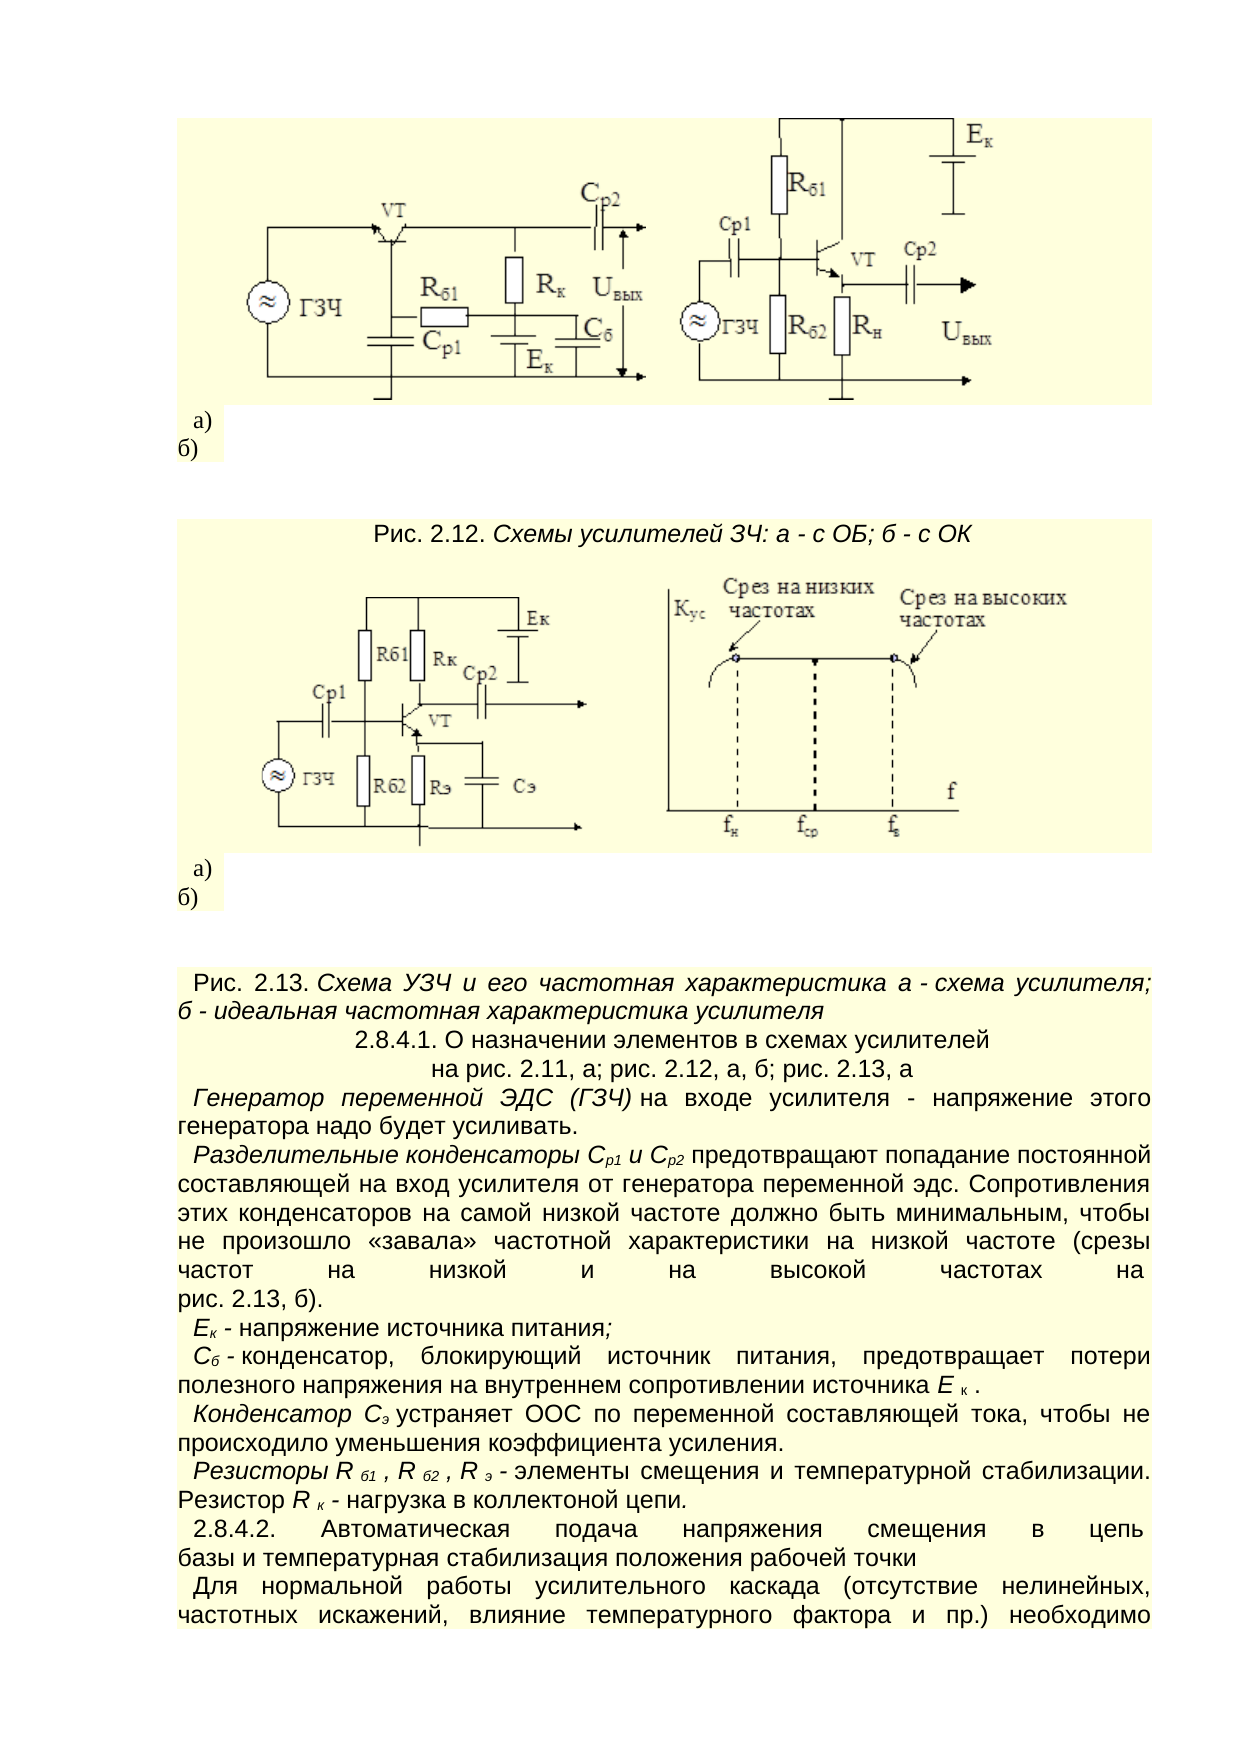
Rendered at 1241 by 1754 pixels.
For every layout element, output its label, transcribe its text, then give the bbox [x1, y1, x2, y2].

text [177, 1571, 1152, 1629]
text Ек - напряжение источника питания; [177, 1312, 1152, 1341]
picture [261, 597, 587, 848]
picture [652, 118, 1039, 400]
picture [192, 172, 646, 400]
text Конденсатор Сэ устраняет ООС по переменной составляющей тока, чтобы не происходило уменьшения коэффициента усиления. [177, 1399, 1152, 1456]
text 2.8.4.2. Автоматическая подача напряжения смещения в цепь базы и температурная стабилизация положения рабочей точки [177, 1514, 1152, 1571]
text Сб - конденсатор, блокирующий источник питания, предотвращает потери полезного напряжения на внутреннем сопротивлении источника Е к . [177, 1341, 1152, 1399]
text Резисторы R б1 , R б2 , R э - элементы смещения и температурной стабилизации. Резистор R к - нагрузка в коллектоной цепи. [177, 1456, 1152, 1514]
text на рис. 2.11, а; рис. 2.12, а, б; рис. 2.13, а [177, 1054, 1152, 1082]
text Рис. 2.12. Схемы усилителей ЗЧ: а - с ОБ; б - с ОК [177, 519, 1152, 548]
text Рис. 2.13. Схема УЗЧ и его частотная характеристика а - схема усилителя; б - идеальная частотная характеристика усилителя [177, 967, 1152, 1025]
text Разделительные конденсаторы Ср1 и Ср2 предотвращают попадание постоянной составляющей на вход усилителя от генератора переменной эдс. Сопротивления этих конденсаторов на самой низкой частоте должно быть минимальным, чтобы не произошло «завала» частотной характеристики на низкой частоте (срезы частот на низкой и на высокой частотах на рис. 2.13, б). [177, 1140, 1152, 1312]
text 2.8.4.1. О назначении элементов в схемах уcилителей [177, 1025, 1152, 1054]
table_header [177, 405, 224, 462]
text Генератор переменной ЭДС (ГЗЧ) на входе усилителя - напряжение этого генератора надо будет усиливать. [177, 1082, 1152, 1140]
table_header [177, 853, 224, 911]
picture [593, 547, 1083, 848]
